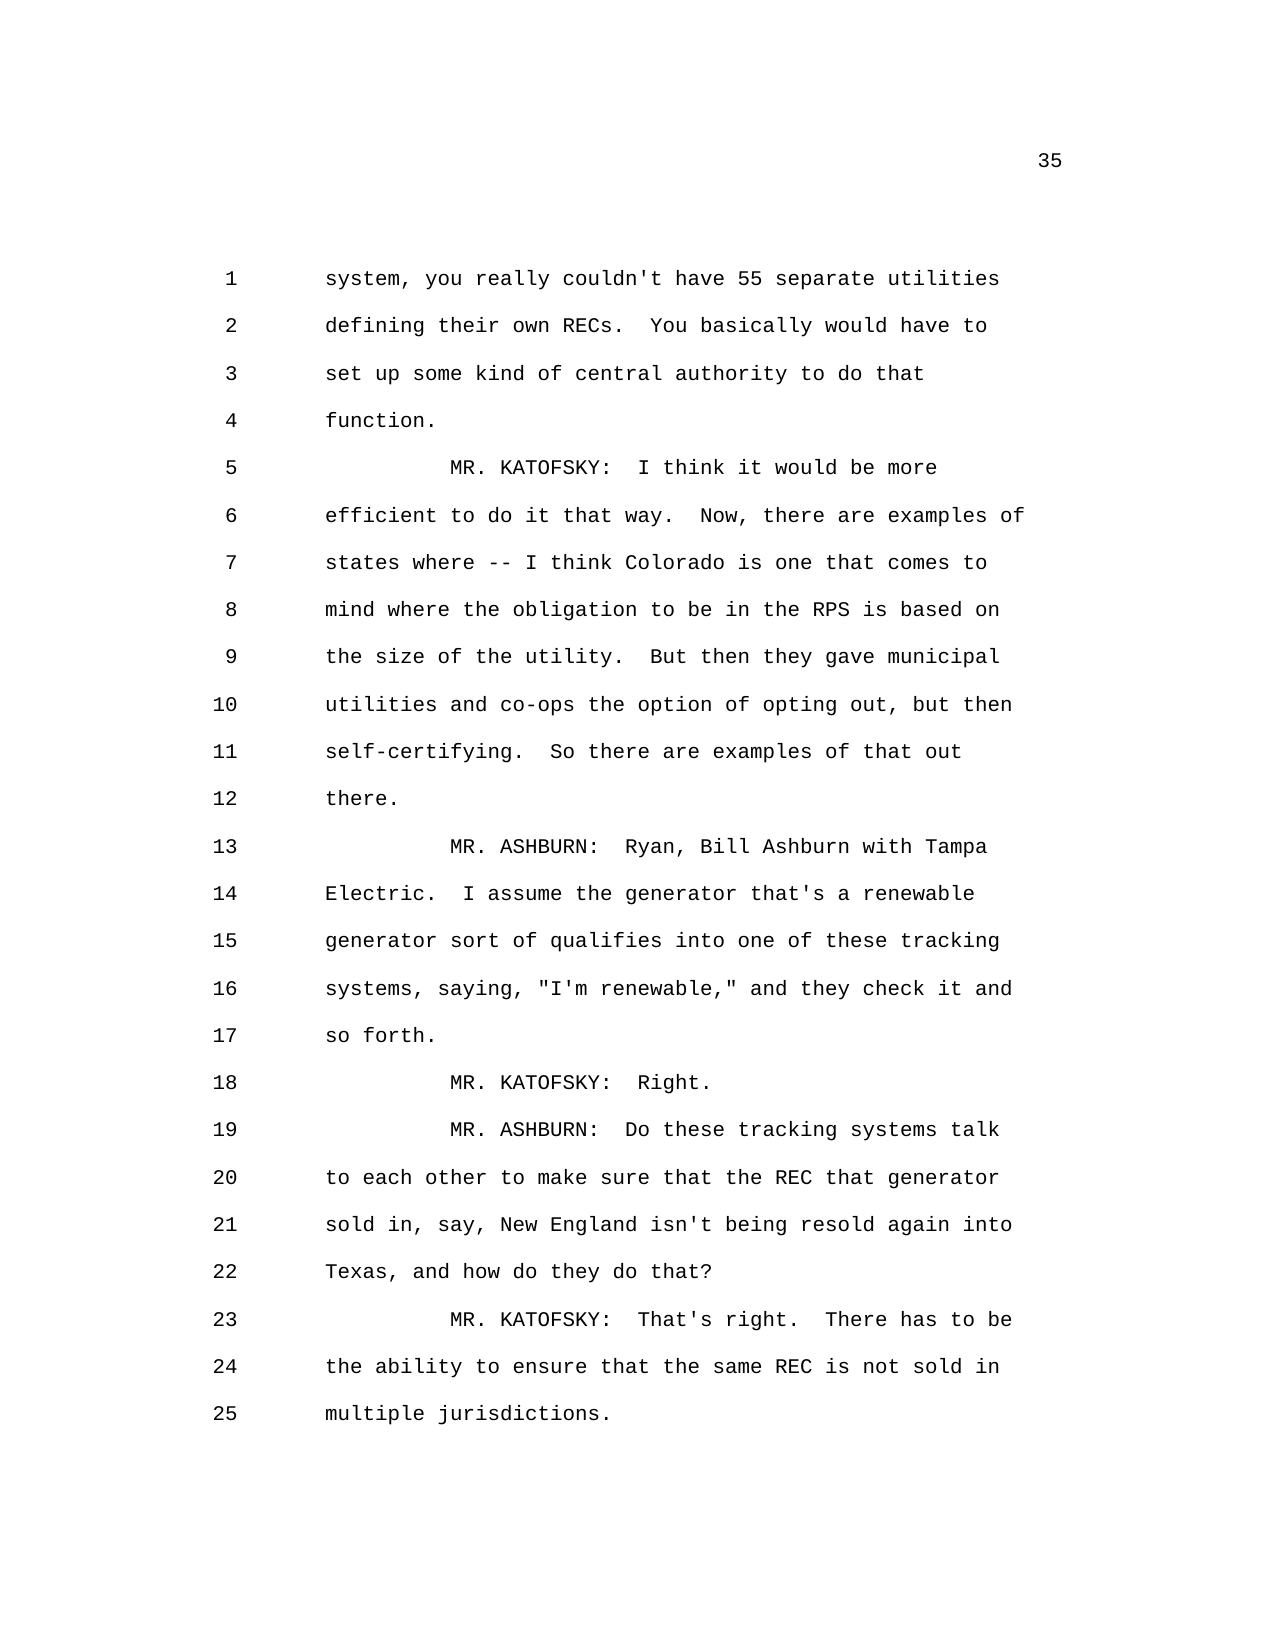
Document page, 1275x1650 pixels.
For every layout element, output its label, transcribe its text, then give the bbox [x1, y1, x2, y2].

text 13 MR. ASHBURN: Ryan, Bill Ashburn with Tampa [137, 836, 1138, 859]
text 6 efficient to do it that way. Now, there are examples of [137, 505, 1138, 528]
text 9 the size of the utility. But then they gave municipal [137, 647, 1138, 670]
text 2 defining their own RECs. You basically would have to [137, 316, 1138, 339]
text 15 generator sort of qualifies into one of these tracking [137, 930, 1138, 954]
text 7 states where -- I think Colorado is one that comes to [137, 552, 1138, 576]
text 23 MR. KATOFSKY: That's right. There has to be [137, 1309, 1138, 1332]
text 35 [137, 150, 1138, 174]
text 24 the ability to ensure that the same REC is not sold in [137, 1356, 1138, 1379]
text 1 system, you really couldn't have 55 separate utilities [137, 268, 1138, 292]
text 5 MR. KATOFSKY: I think it would be more [137, 457, 1138, 481]
text 10 utilities and co-ops the option of opting out, but then [137, 694, 1138, 717]
text 14 Electric. I assume the generator that's a renewable [137, 883, 1138, 907]
text 18 MR. KATOFSKY: Right. [137, 1072, 1138, 1096]
text 4 function. [137, 410, 1138, 434]
text 25 multiple jurisdictions. [137, 1403, 1138, 1427]
text 20 to each other to make sure that the REC that generator [137, 1167, 1138, 1190]
text 8 mind where the obligation to be in the RPS is based on [137, 599, 1138, 623]
text 16 systems, saying, "I'm renewable," and they check it and [137, 978, 1138, 1001]
text 12 there. [137, 788, 1138, 812]
text 19 MR. ASHBURN: Do these tracking systems talk [137, 1119, 1138, 1143]
text 17 so forth. [137, 1025, 1138, 1048]
text 21 sold in, say, New England isn't being resold again into [137, 1214, 1138, 1238]
text 22 Texas, and how do they do that? [137, 1261, 1138, 1285]
text 3 set up some kind of central authority to do that [137, 363, 1138, 386]
text 11 self-certifying. So there are examples of that out [137, 741, 1138, 765]
